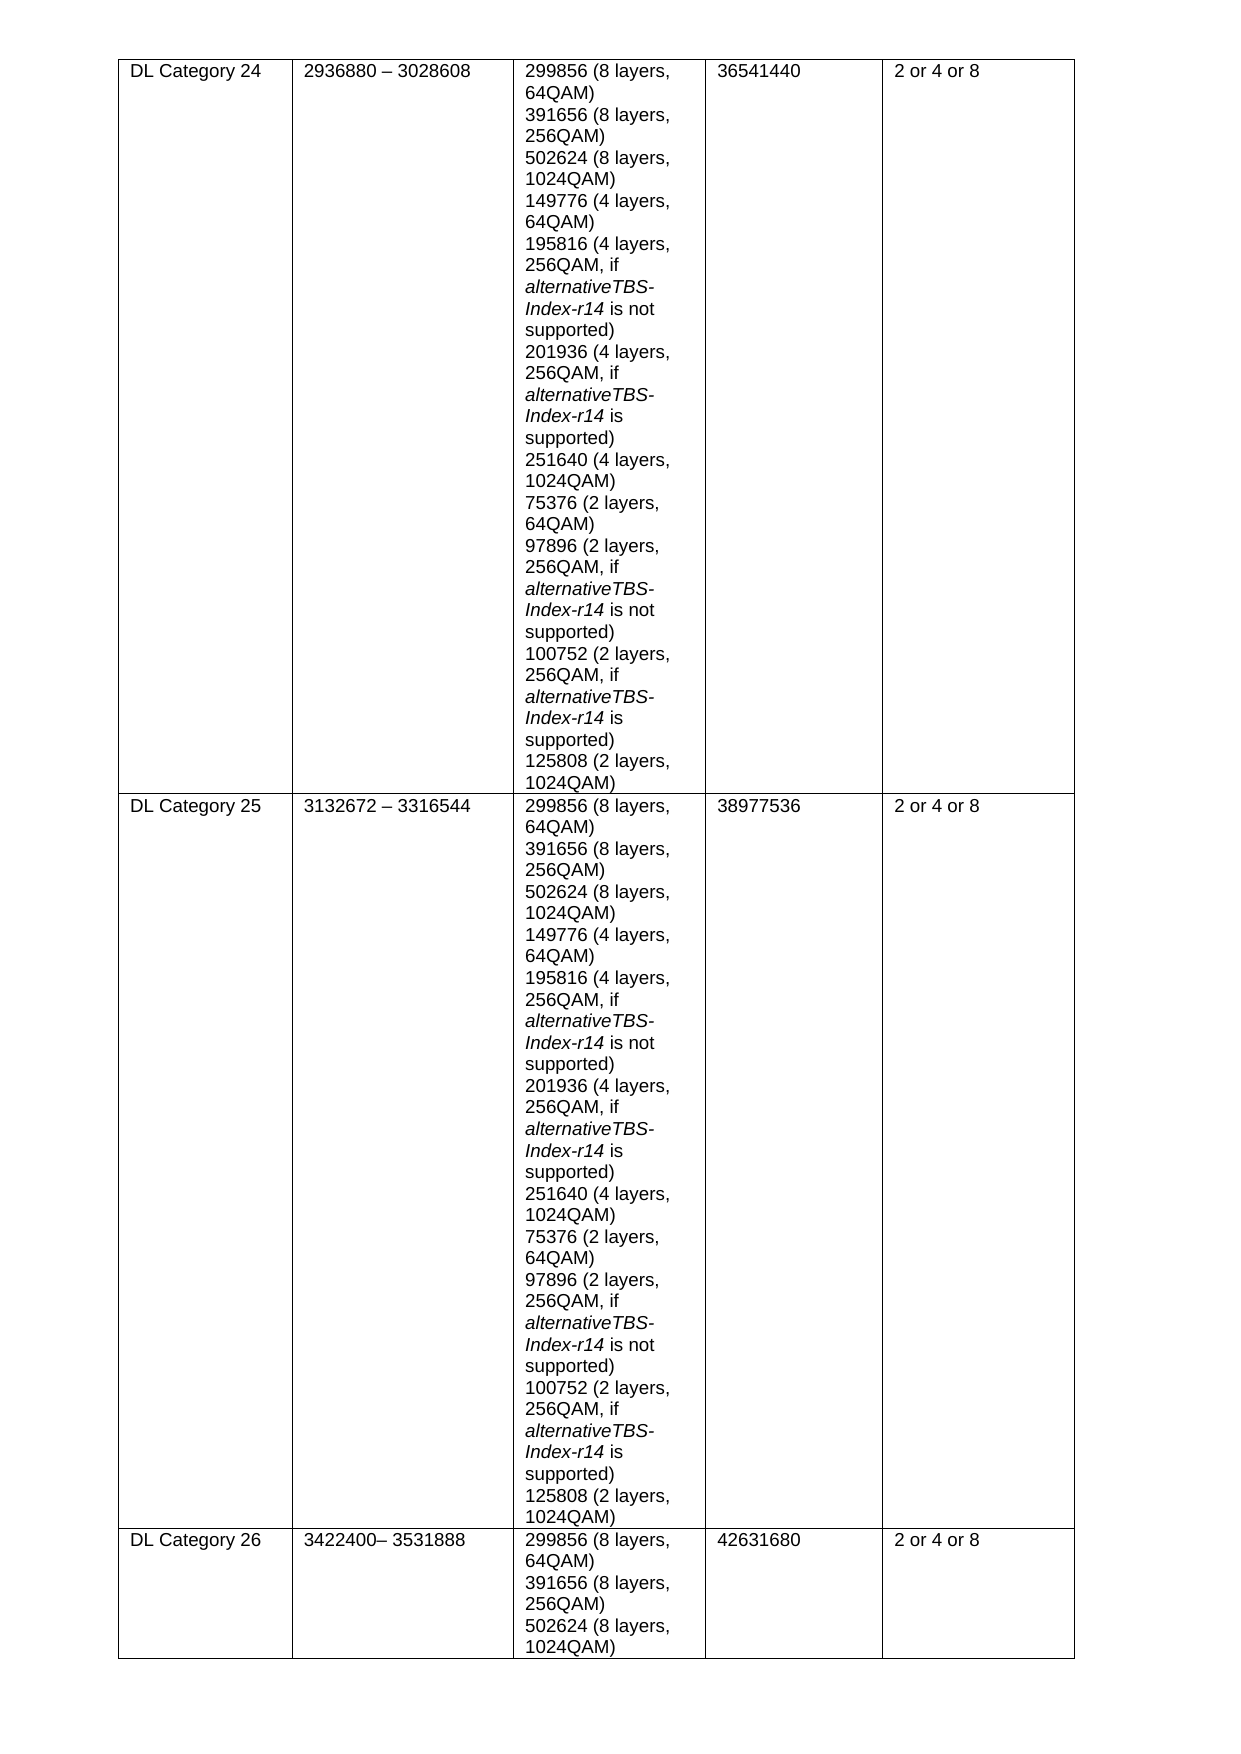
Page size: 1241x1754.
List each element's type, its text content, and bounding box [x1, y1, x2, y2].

table_cell 2 or 4 or 8 [883, 794, 1074, 1527]
table_cell 2 or 4 or 8 [883, 60, 1074, 793]
table_cell DL Category 26 [119, 1529, 292, 1658]
table_cell 2 or 4 or 8 [883, 1529, 1074, 1658]
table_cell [514, 1529, 705, 1658]
table_cell 38977536 [706, 794, 882, 1527]
table_cell 2936880 – 3028608 [293, 60, 513, 793]
table_cell DL Category 25 [119, 794, 292, 1527]
table_cell 42631680 [706, 1529, 882, 1658]
table_cell 36541440 [706, 60, 882, 793]
table_cell 3422400– 3531888 [293, 1529, 513, 1658]
table_cell DL Category 24 [119, 60, 292, 793]
table_cell 3132672 – 3316544 [293, 794, 513, 1527]
